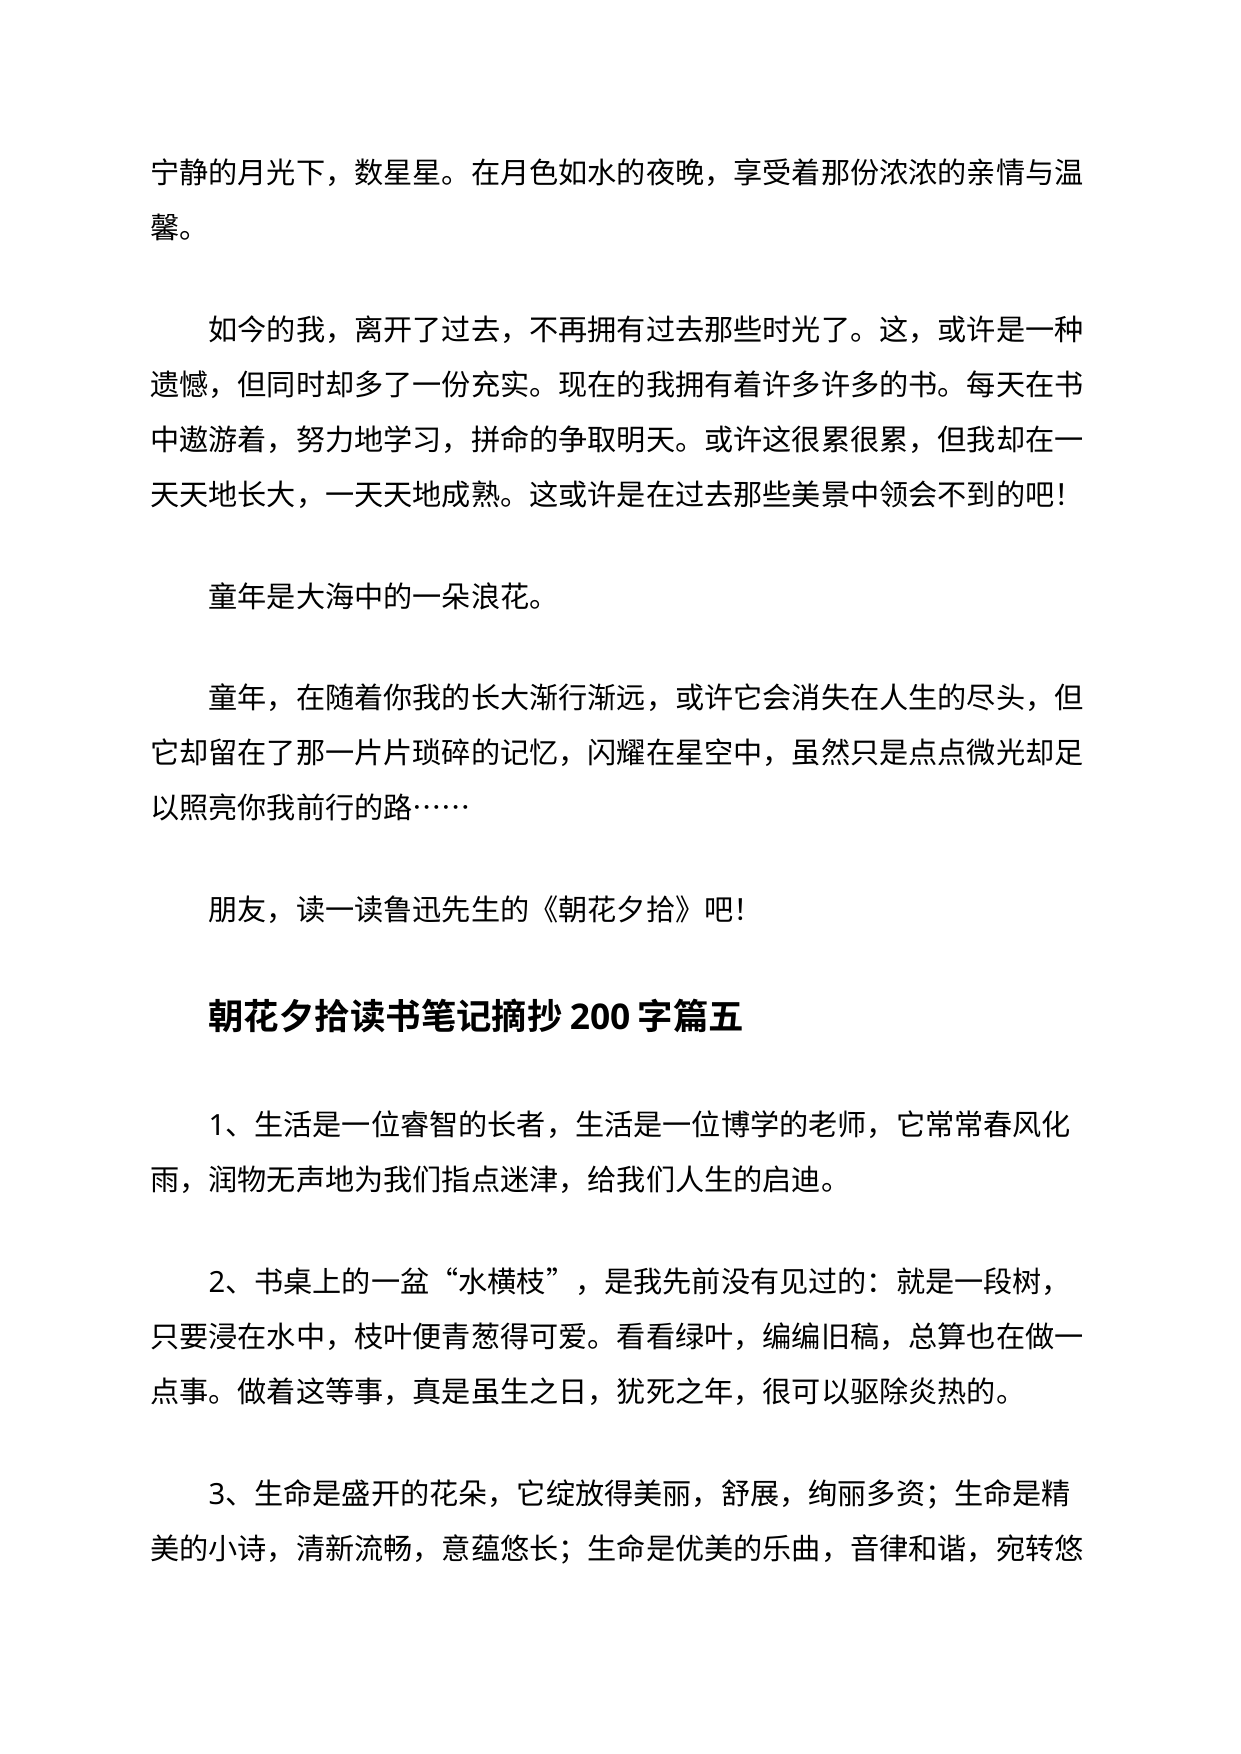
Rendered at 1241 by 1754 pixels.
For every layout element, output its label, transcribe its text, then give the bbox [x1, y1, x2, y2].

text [150, 1470, 1090, 1567]
text 朝花夕拾读书笔记摘抄200字篇五 [150, 988, 1090, 1039]
text 童年是大海中的一朵浪花。 [150, 573, 1090, 615]
text 2、书桌上的一盆“水横枝”，是我先前没有见过的：就是一段树，只要浸在水中，枝叶便青葱得可爱。看看绿叶，编编旧稿，总算也在做一点事。做着这等事，真是虽生之日，犹死之年，很可以驱除炎热的。 [150, 1258, 1090, 1411]
text 朋友，读一读鲁迅先生的《朝花夕拾》吧！ [150, 886, 1090, 929]
text 童年，在随着你我的长大渐行渐远，或许它会消失在人生的尽头，但它却留在了那一片片琐碎的记忆，闪耀在星空中，虽然只是点点微光却足以照亮你我前行的路…… [150, 675, 1090, 827]
text 如今的我，离开了过去，不再拥有过去那些时光了。这，或许是一种遗憾，但同时却多了一份充实。现在的我拥有着许多许多的书。每天在书中遨游着，努力地学习，拼命的争取明天。或许这很累很累，但我却在一天天地长大，一天天地成熟。这或许是在过去那些美景中领会不到的吧！ [150, 307, 1090, 514]
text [150, 150, 1090, 247]
text 1、生活是一位睿智的长者，生活是一位博学的老师，它常常春风化雨，润物无声地为我们指点迷津，给我们人生的启迪。 [150, 1102, 1090, 1199]
